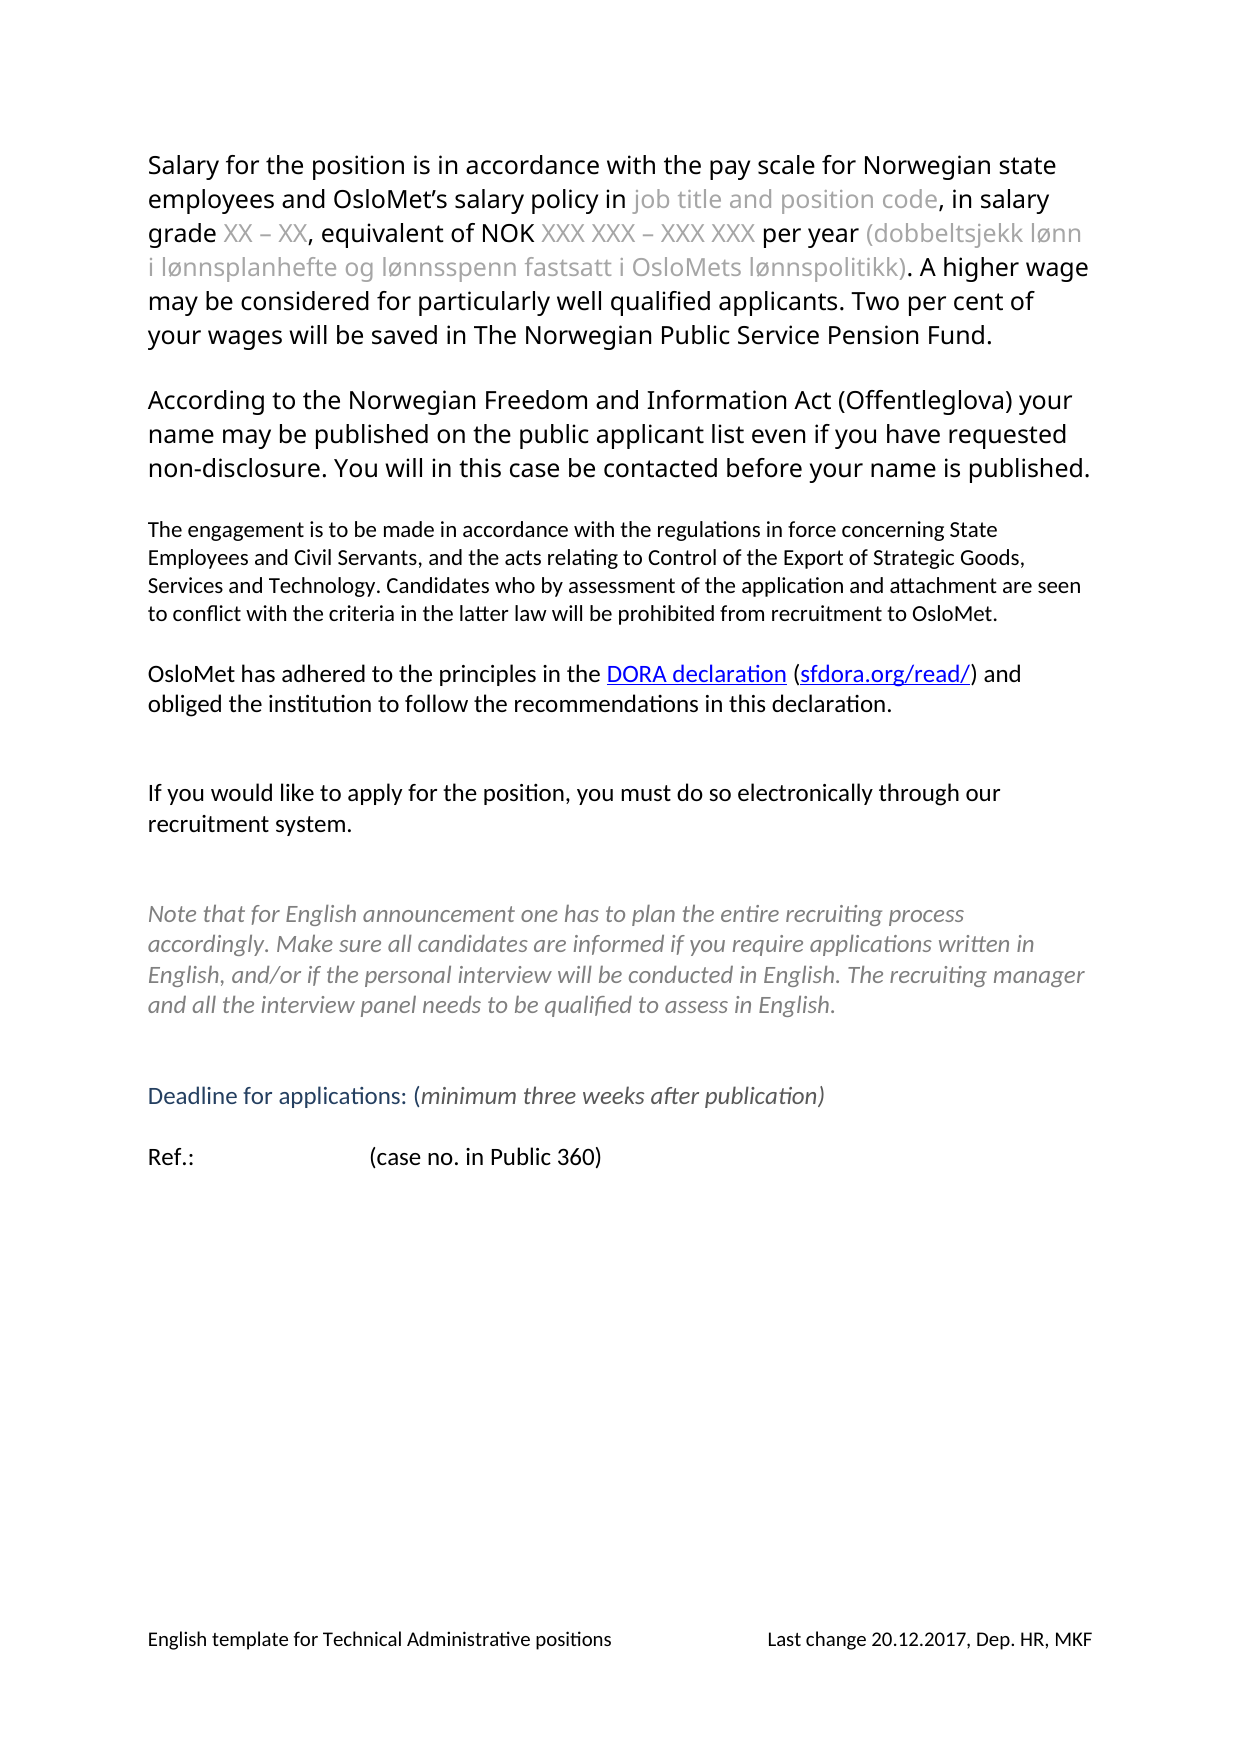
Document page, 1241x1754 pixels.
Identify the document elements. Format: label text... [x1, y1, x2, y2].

text OsloMet has adhered to the principles in the DORA declaration (sfdora.org/read/) and obliged the institution to follow the recommendations in this declaration. [148, 658, 1093, 719]
text If you would like to apply for the position, you must do so electronically through our recruitment system. [148, 777, 1093, 838]
text Deadline for applications: (minimum three weeks after publication) [148, 1080, 1093, 1110]
text Salary for the position is in accordance with the pay scale for Norwegian state employees and OsloMet’s salary policy in job title and position code, in salary grade XX – XX, equivalent of NOK XXX XXX – XXX XXX per year (dobbeltsjekk lønn i lønnsplanhefte og lønnsspenn fastsatt i OsloMets lønnspolitikk). A higher wage may be considered for particularly well qualified applicants. Two per cent of your wages will be saved in The Norwegian Public Service Pension Fund. [148, 148, 1093, 352]
text According to the Norwegian Freedom and Information Act (Offentleglova) your name may be published on the public applicant list even if you have requested non-disclosure. You will in this case be contacted before your name is published. [148, 382, 1093, 485]
text Note that for English announcement one has to plan the entire recruiting process accordingly. Make sure all candidates are informed if you require applications written in English, and/or if the personal interview will be conducted in English. The recruiting manager and all the interview panel needs to be qualified to assess in English. [148, 898, 1093, 1020]
text The engagement is to be made in accordance with the regulations in force concerning State Employees and Civil Servants, and the acts relating to Control of the Export of Strategic Goods, Services and Technology. Candidates who by assessment of the application and attachment are seen to conflict with the criteria in the latter law will be prohibited from recruitment to OsloMet. [148, 515, 1093, 627]
text Ref.: (case no. in Public 360) [148, 1141, 1093, 1171]
